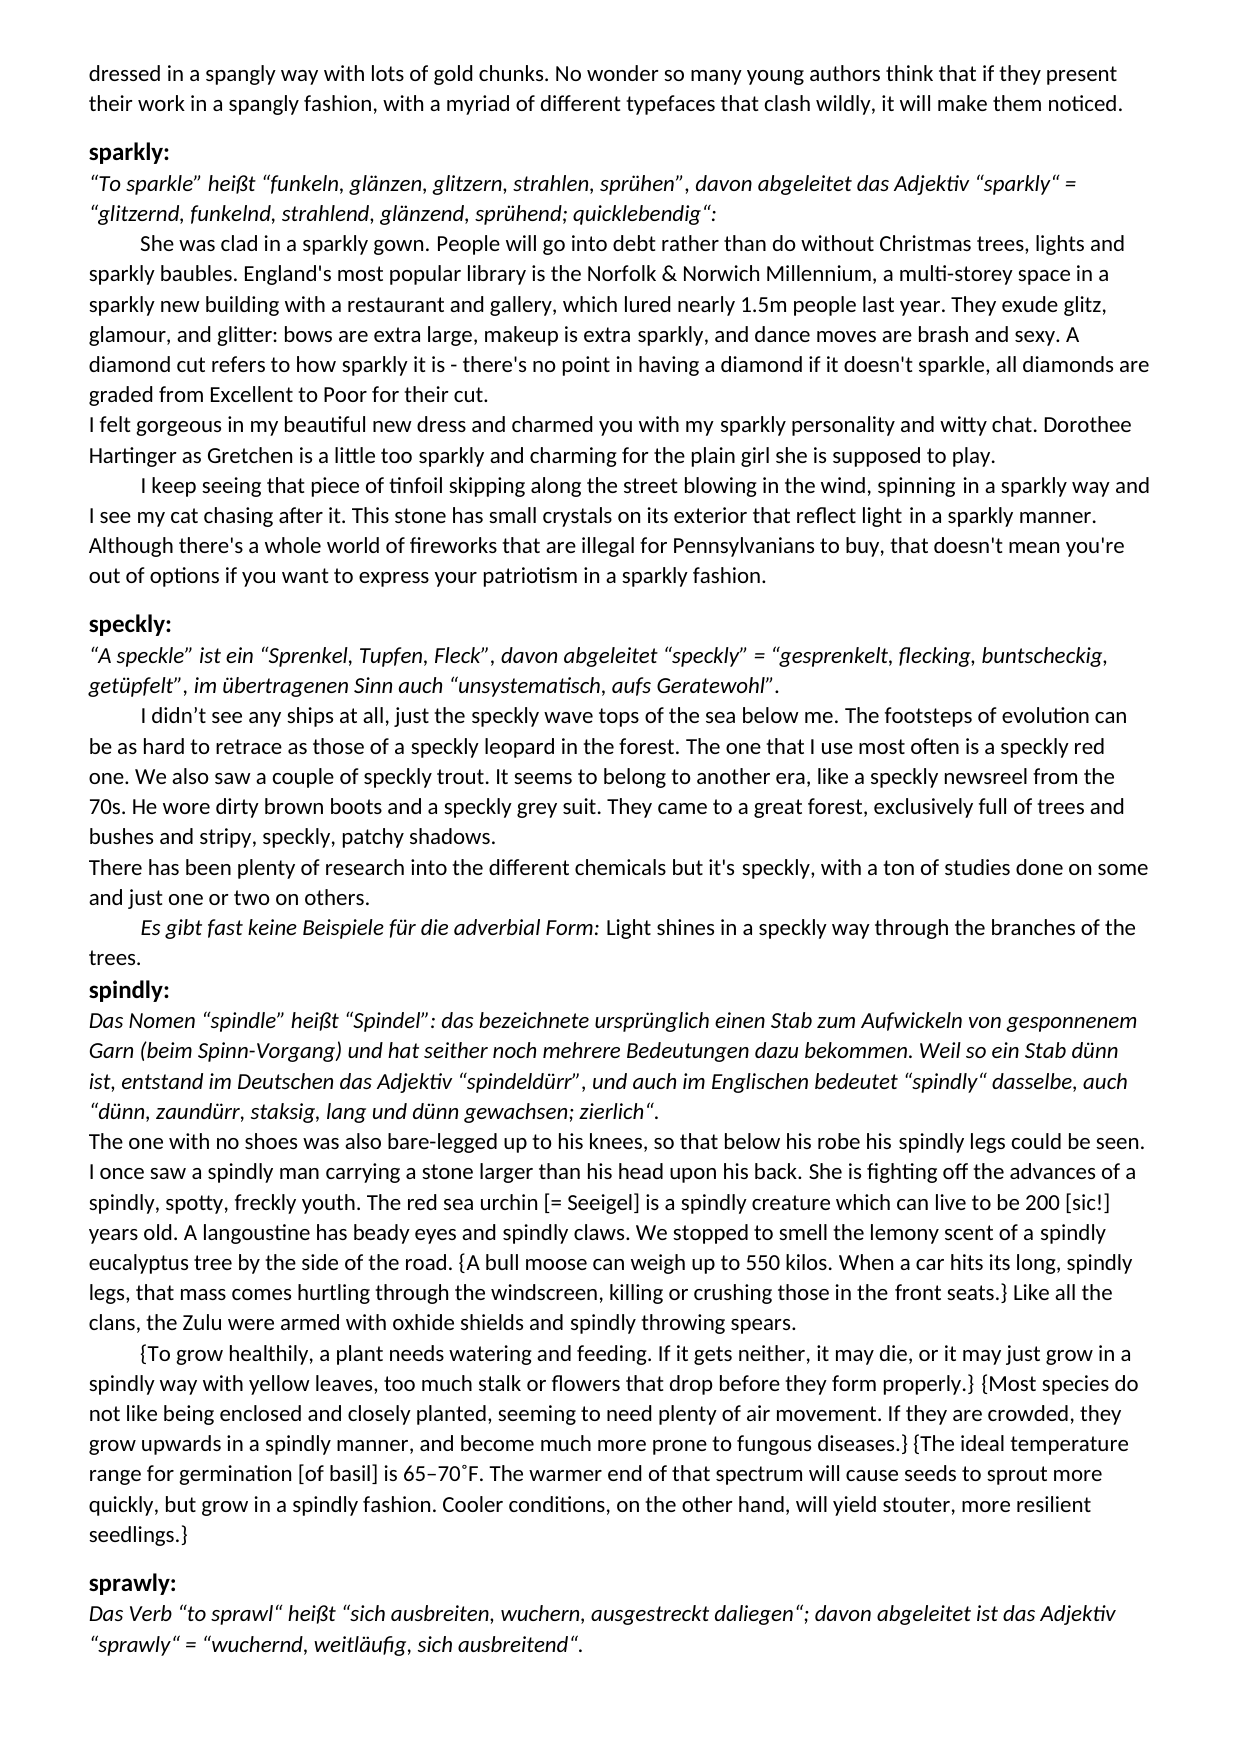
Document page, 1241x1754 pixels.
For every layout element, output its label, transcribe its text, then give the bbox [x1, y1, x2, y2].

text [88, 1567, 1152, 1658]
text sparkly: “To sparkle” heißt “funkeln, glänzen, glitzern, strahlen, sprühen”, davon abgeleitet das Adjektiv “sparkly“ = “glitzernd, funkelnd, strahlend, glänzend, sprühend; quicklebendig“: She was clad in a sparkly gown. People will go into debt rather than do without Christmas trees, lights and sparkly baubles. England's most popular library is the Norfolk & Norwich Millennium, a multi-storey space in a sparkly new building with a restaurant and gallery, which lured nearly 1.5m people last year. They exude glitz, glamour, and glitter: bows are extra large, makeup is extra sparkly, and dance moves are brash and sexy. A diamond cut refers to how sparkly it is - there's no point in having a diamond if it doesn't sparkle, all diamonds are graded from Excellent to Poor for their cut. I felt gorgeous in my beautiful new dress and charmed you with my sparkly personality and witty chat. Dorothee Hartinger as Gretchen is a little too sparkly and charming for the plain girl she is supposed to play. I keep seeing that piece of tinfoil skipping along the street blowing in the wind, spinning in a sparkly way and I see my cat chasing after it. This stone has small crystals on its exterior that reflect light in a sparkly manner. Although there's a whole world of fireworks that are illegal for Pennsylvanians to buy, that doesn't mean you're out of options if you want to express your patriotism in a sparkly fashion. [88, 136, 1152, 590]
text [88, 59, 1152, 117]
text speckly: “A speckle” ist ein “Sprenkel, Tupfen, Fleck”, davon abgeleitet “speckly” = “gesprenkelt, flecking, buntscheckig, getüpfelt”, im übertragenen Sinn auch “unsystematisch, aufs Geratewohl”. I didn’t see any ships at all, just the speckly wave tops of the sea below me. The footsteps of evolution can be as hard to retrace as those of a speckly leopard in the forest. The one that I use most often is a speckly red one. We also saw a couple of speckly trout. It seems to belong to another era, like a speckly newsreel from the 70s. He wore dirty brown boots and a speckly grey suit. They came to a great forest, exclusively full of trees and bushes and stripy, speckly, patchy shadows. There has been plenty of research into the different chemicals but it's speckly, with a ton of studies done on some and just one or two on others. Es gibt fast keine Beispiele für die adverbial Form: Light shines in a speckly way through the branches of the trees. spindly: Das Nomen “spindle” heißt “Spindel”: das bezeichnete ursprünglich einen Stab zum Aufwickeln von gesponnenem Garn (beim Spinn-Vorgang) und hat seither noch mehrere Bedeutungen dazu bekommen. Weil so ein Stab dünn ist, entstand im Deutschen das Adjektiv “spindeldürr”, und auch im Englischen bedeutet “spindly“ dasselbe, auch “dünn, zaundürr, staksig, lang und dünn gewachsen; zierlich“. The one with no shoes was also bare-legged up to his knees, so that below his robe his spindly legs could be seen. I once saw a spindly man carrying a stone larger than his head upon his back. She is fighting off the advances of a spindly, spotty, freckly youth. The red sea urchin [= Seeigel] is a spindly creature which can live to be 200 [sic!] years old. A langoustine has beady eyes and spindly claws. We stopped to smell the lemony scent of a spindly eucalyptus tree by the side of the road. {A bull moose can weigh up to 550 kilos. When a car hits its long, spindly legs, that mass comes hurtling through the windscreen, killing or crushing those in the front seats.} Like all the clans, the Zulu were armed with oxhide shields and spindly throwing spears. {To grow healthily, a plant needs watering and feeding. If it gets neither, it may die, or it may just grow in a spindly way with yellow leaves, too much stalk or flowers that drop before they form properly.} {Most species do not like being enclosed and closely planted, seeming to need plenty of air movement. If they are crowded, they grow upwards in a spindly manner, and become much more prone to fungous diseases.} {The ideal temperature range for germination [of basil] is 65–70˚F. The warmer end of that spectrum will cause seeds to sprout more quickly, but grow in a spindly fashion. Cooler conditions, on the other hand, will yield stouter, more resilient seedlings.} [88, 608, 1152, 1548]
